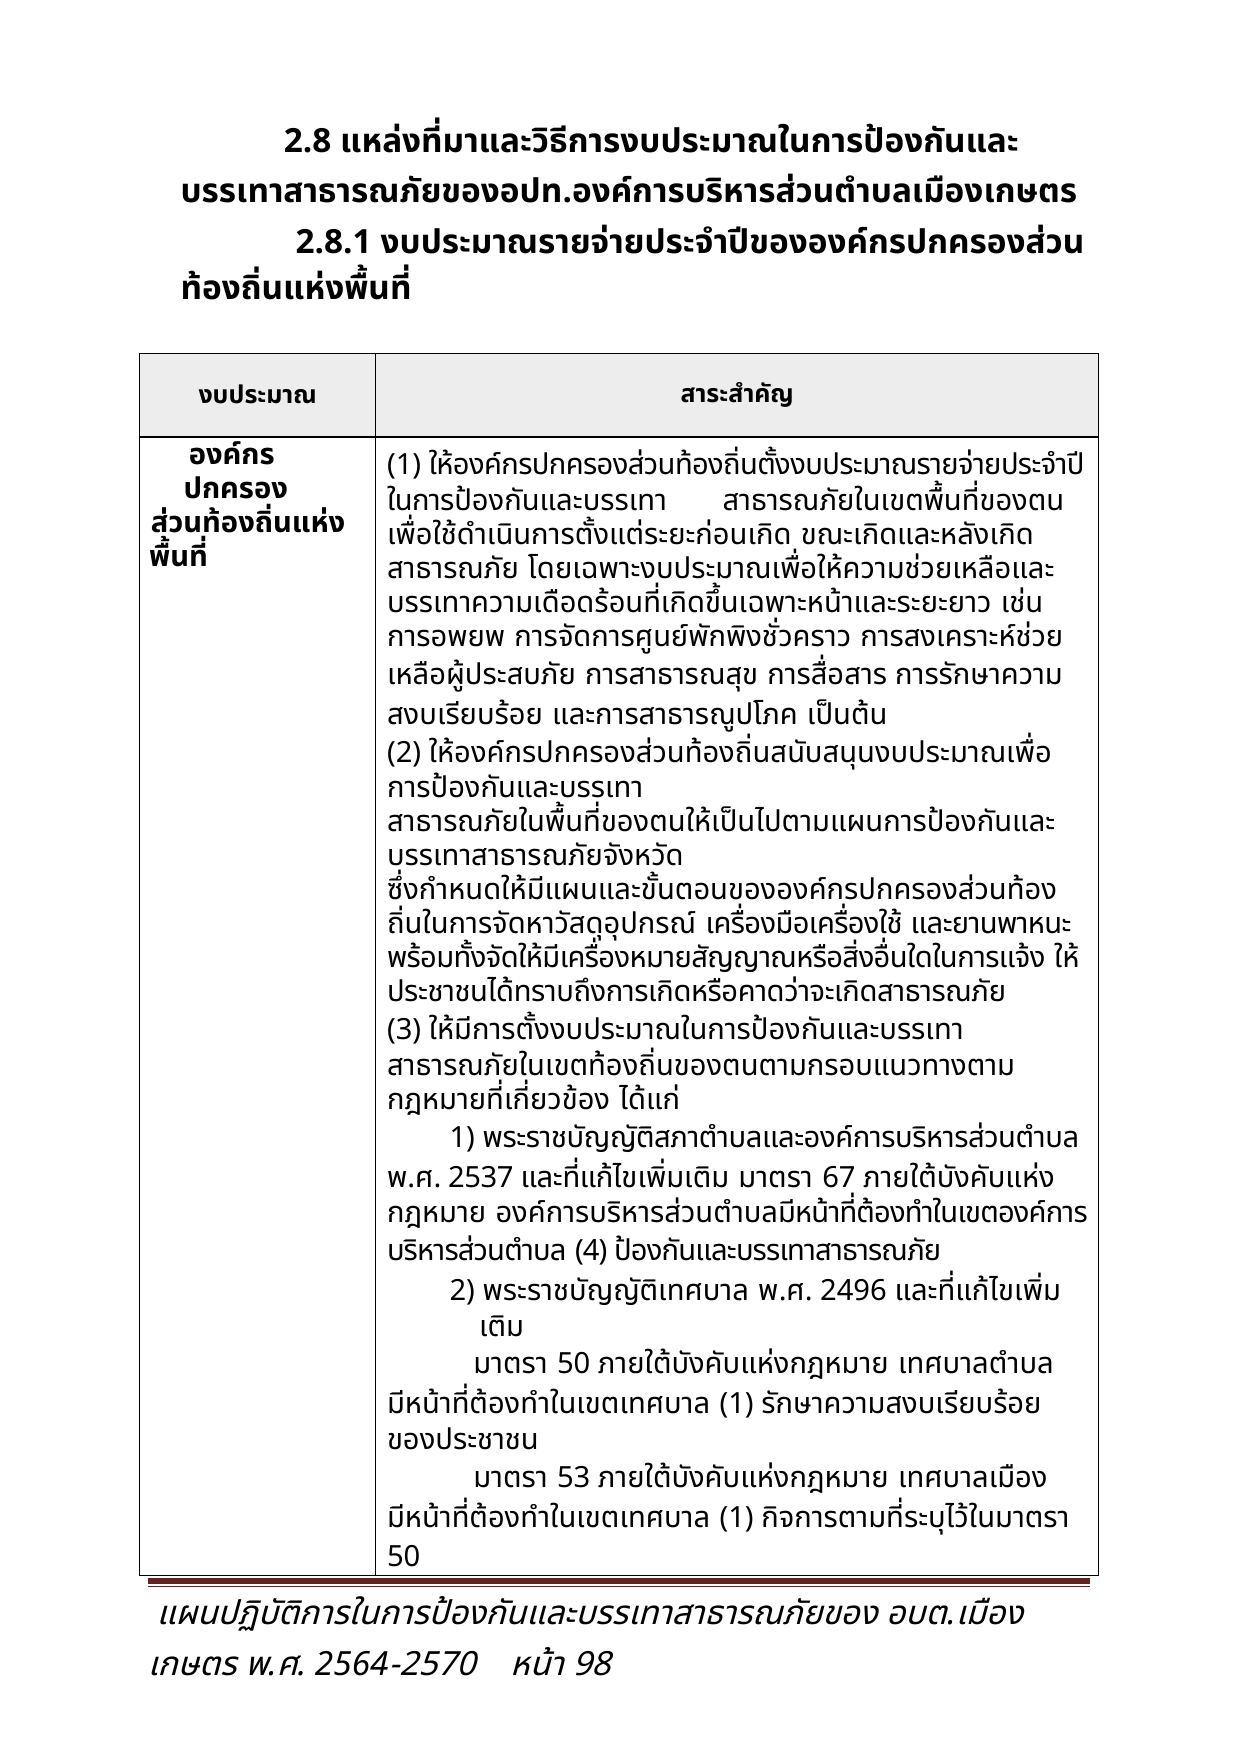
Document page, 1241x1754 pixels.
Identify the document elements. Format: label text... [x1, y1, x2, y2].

table_header งบประมาณ [140, 354, 375, 436]
text 2.8.1 งบประมาณรายจ่ายประจำปีขององค์กรปกครองส่วนท้องถิ่นแห่งพื้นที่ [148, 218, 1090, 307]
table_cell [376, 438, 1098, 1575]
table_header สาระสำคัญ [376, 354, 1098, 436]
text 2.8 แหล่งที่มาและวิธีการงบประมาณในการป้องกันและบรรเทาสาธารณภัยของอปท.องค์การบริหารส่วนตำบลเมืองเกษตร [180, 117, 1090, 218]
table_cell องค์กรปกครอง ส่วนท้องถิ่นแห่งพื้นที่ [140, 438, 375, 1575]
